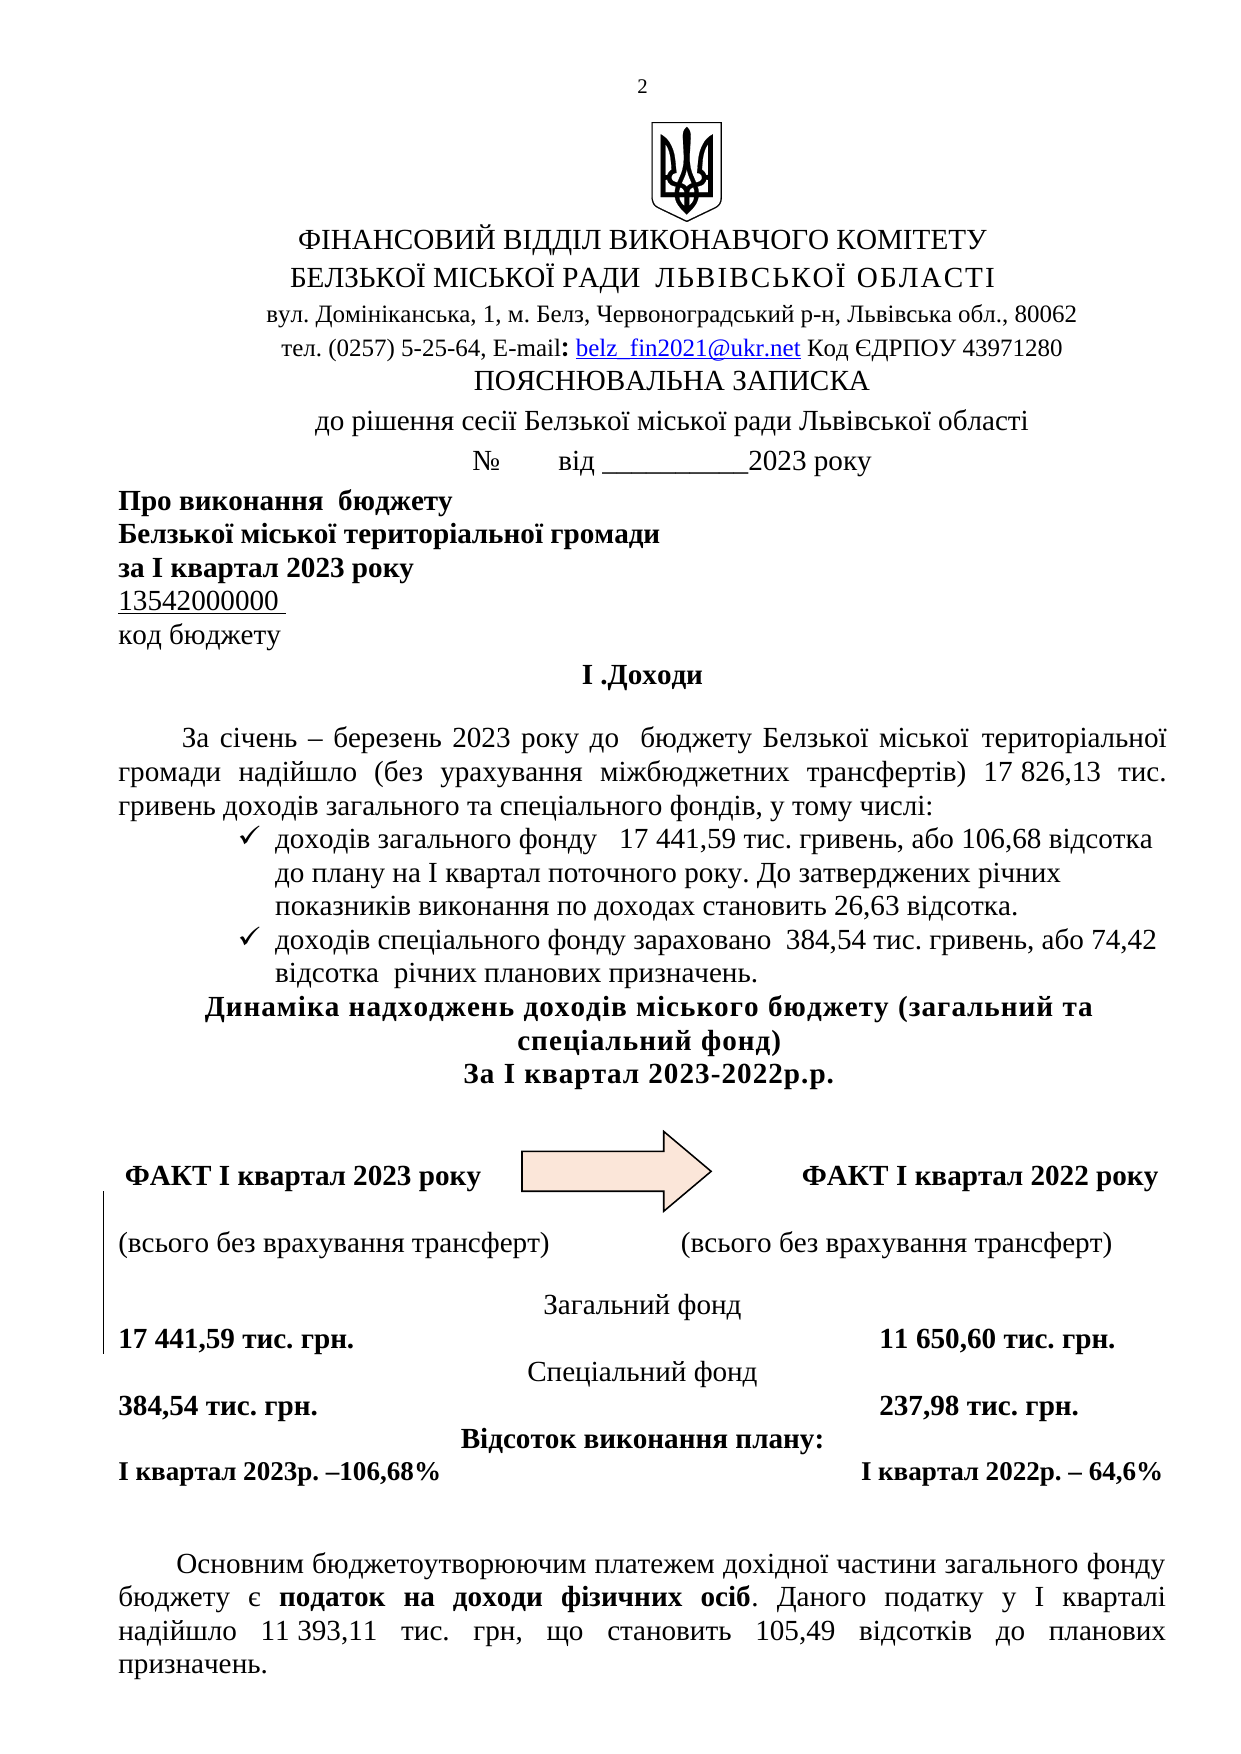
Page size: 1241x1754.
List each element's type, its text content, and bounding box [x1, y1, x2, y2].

text код бюджету [118, 617, 1167, 651]
title ФІНАНСОВИЙ ВІДДІЛ ВИКОНАВЧОГО КОМІТЕТУ [118, 222, 1167, 256]
text Загальний фонд [118, 1287, 1167, 1321]
list доходів спеціального фонду зараховано 384,54 тис. гривень, або 74,42 відсотка річних планових призначень. [237, 922, 1167, 989]
text (всього без врахування трансферт) (всього без врахування трансферт) [118, 1225, 1167, 1258]
text За січень – березень 2023 року до бюджету Белзької міської територіальної громади надійшло (без урахування міжбюджетних трансфертів) 17 826,13 тис. гривень доходів загального та спеціального фондів, у тому числі: [118, 721, 1167, 821]
list доходів загального фонду 17 441,59 тис. гривень, або 106,68 відсотка до плану на І квартал поточного року. До затверджених річних показників виконання по доходах становить 26,63 відсотка. [237, 821, 1167, 922]
text Динаміка надходжень доходів міського бюджету (загальний та спеціальний фонд) [132, 989, 1167, 1056]
text ФАКТ I квартал 2023 року ФАКТ I квартал 2022 року [691, 1158, 1167, 1191]
title БЕЛЗЬКОЇ МІСЬКОЇ РАДИ ЛЬВІВСЬКОЇ ОБЛАСТІ [118, 261, 1167, 294]
text № від __________2023 року [118, 443, 1167, 477]
text до рішення сесії Белзької міської ради Львівської області [118, 403, 1167, 437]
text тел. (0257) 5-25-64, E-mail: belz_fin2021@ukr.net Код ЄДРПОУ 43971280 [118, 328, 1167, 363]
text Основним бюджетоутворюючим платежем дохідної частини загального фонду бюджету є податок на доходи фізичних осіб. Даного податку у І кварталі надійшло 11 393,11 тис. грн, що становить 105,49 відсотків до планових призначень. [118, 1546, 1167, 1680]
text I .Доходи [118, 657, 1167, 690]
text 13542000000 [118, 583, 1167, 617]
text Белзької міської територіальної громади [118, 516, 1167, 550]
text за I квартал 2023 року [118, 550, 1167, 583]
text вул. Домініканська, 1, м. Белз, Червоноградський р-н, Львівська обл., 80062 [118, 299, 1167, 328]
text Відсоток виконання плану: [118, 1421, 1167, 1455]
text 17 441,59 тис. грн. 11 650,60 тис. грн. [118, 1321, 1167, 1354]
text За I квартал 2023-2022р.р. [132, 1056, 1167, 1090]
text I квартал 2023р. –106,68% I квартал 2022р. – 64,6% [118, 1455, 1167, 1486]
text ПОЯСНЮВАЛЬНА ЗАПИСКА [118, 363, 1167, 397]
text 384,54 тис. грн. 237,98 тис. грн. [118, 1388, 1167, 1421]
text Спеціальний фонд [118, 1354, 1167, 1388]
text Про виконання бюджету [118, 483, 1167, 516]
text ФАКТ I квартал 2023 року ФАКТ I квартал 2022 року [118, 1158, 521, 1191]
